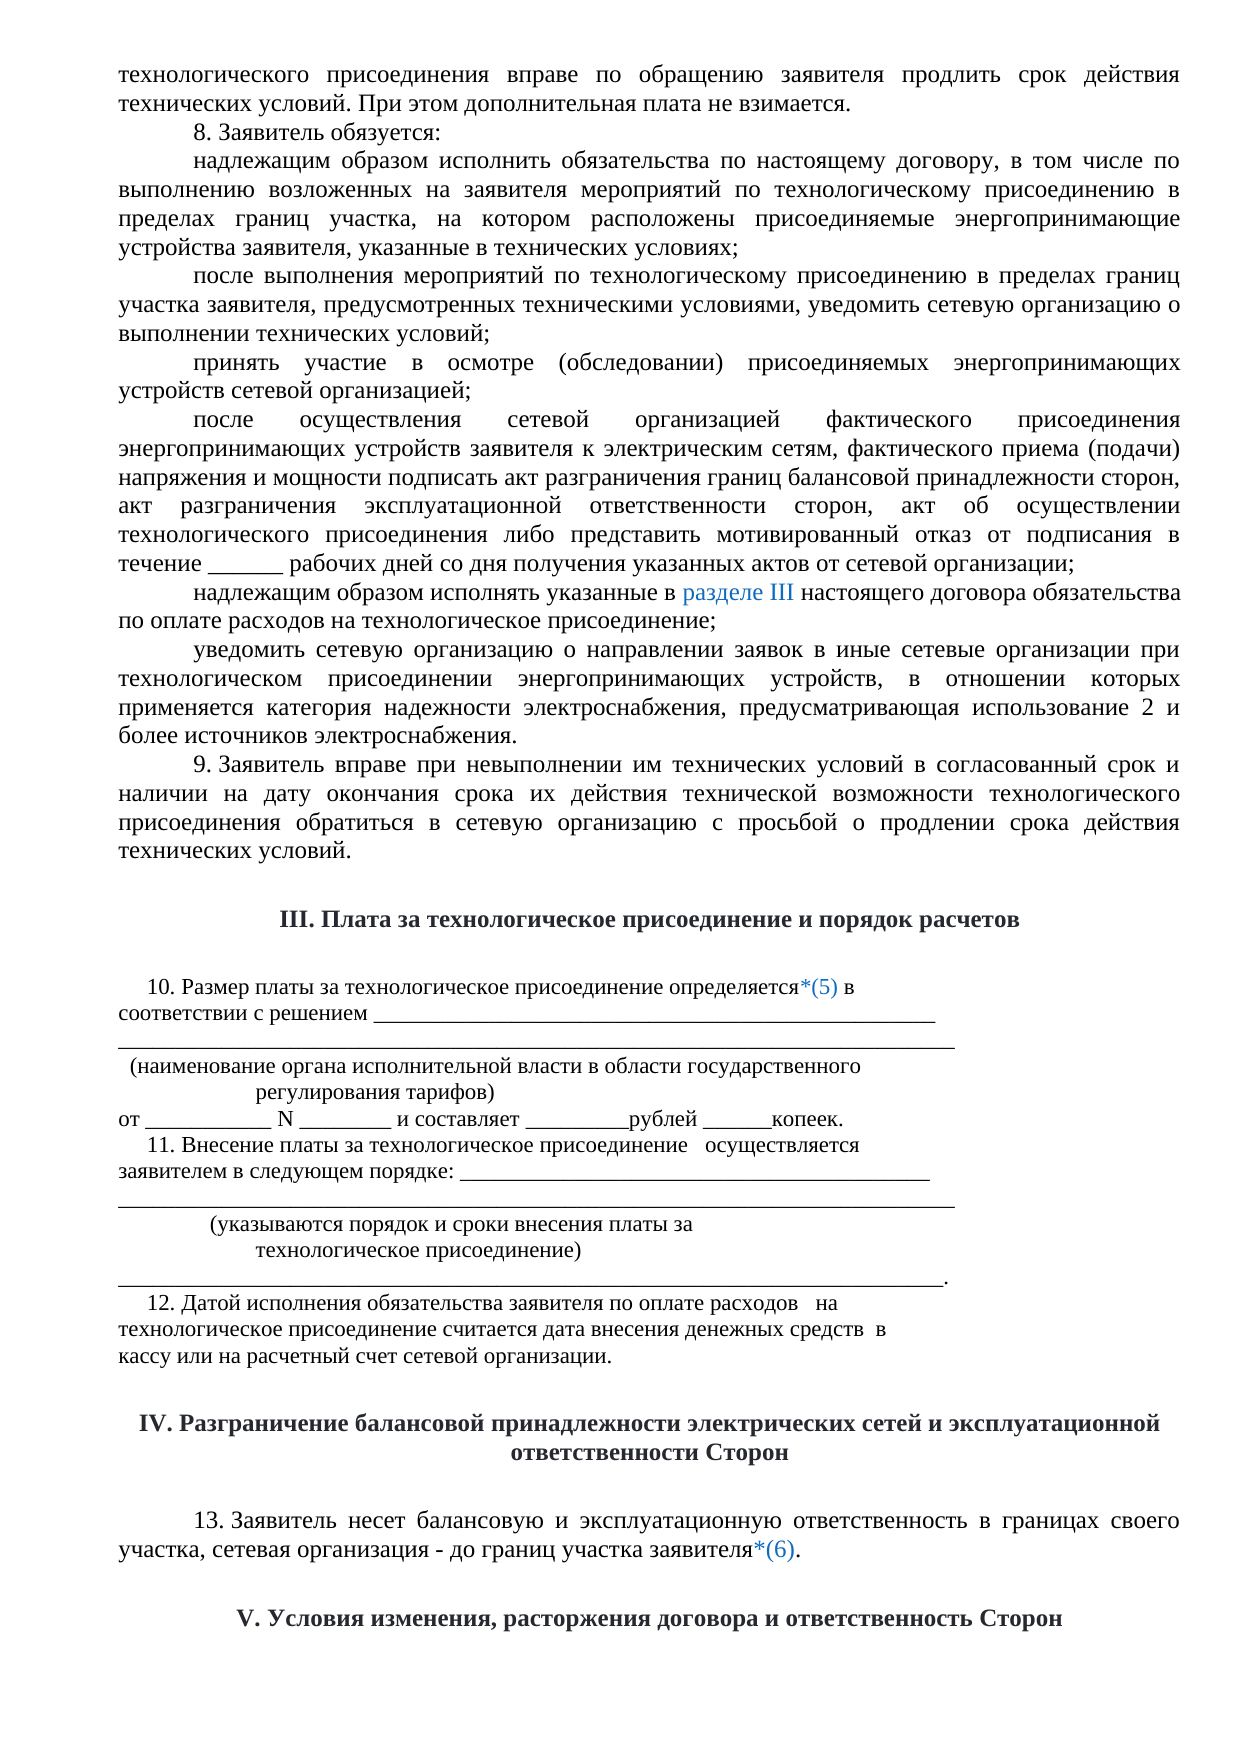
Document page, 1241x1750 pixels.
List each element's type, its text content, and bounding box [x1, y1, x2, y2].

text 9. Заявитель вправе при невыполнении им технических условий в согласованный срок и наличии на дату окончания срока их действия технической возможности технологического присоединения обратиться в сетевую организацию с просьбой о продлении срока действия технических условий. [118, 749, 1181, 864]
text надлежащим образом исполнять указанные в разделе III настоящего договора обязательства по оплате расходов на технологическое присоединение; [118, 577, 1181, 634]
text технологическое присоединение считается дата внесения денежных средств в [118, 1315, 1181, 1342]
text 12. Датой исполнения обязательства заявителя по оплате расходов на [118, 1289, 1181, 1315]
text от ___________ N ________ и составляет _________рублей ______копеек. [118, 1104, 1181, 1131]
text 8. Заявитель обязуется: [118, 117, 1181, 145]
text 13. Заявитель несет балансовую и эксплуатационную ответственность в границах своего участка, сетевая организация - до границ участка заявителя*(6). [118, 1506, 1181, 1563]
text принять участие в осмотре (обследовании) присоединяемых энергопринимающих устройств сетевой организацией; [118, 347, 1181, 404]
text технологическое присоединение) [118, 1236, 1181, 1263]
text (наименование органа исполнительной власти в области государственного [118, 1052, 1181, 1078]
subtitle III. Плата за технологическое присоединение и порядок расчетов [118, 904, 1181, 933]
text (указываются порядок и сроки внесения платы за [118, 1210, 1181, 1236]
text после осуществления сетевой организацией фактического присоединения энергопринимающих устройств заявителя к электрическим сетям, фактического приема (подачи) напряжения и мощности подписать акт разграничения границ балансовой принадлежности сторон, акт разграничения эксплуатационной ответственности сторон, акт об осуществлении технологического присоединения либо представить мотивированный отказ от подписания в течение ______ рабочих дней со дня получения указанных актов от сетевой организации; [118, 404, 1181, 577]
subtitle IV. Разграничение балансовой принадлежности электрических сетей и эксплуатационной ответственности Сторон [118, 1408, 1181, 1466]
text кассу или на расчетный счет сетевой организации. [118, 1342, 1181, 1368]
text 10. Размер платы за технологическое присоединение определяется*(5) в [118, 973, 1181, 999]
text надлежащим образом исполнить обязательства по настоящему договору, в том числе по выполнению возложенных на заявителя мероприятий по технологическому присоединению в пределах границ участка, на котором расположены присоединяемые энергопринимающие устройства заявителя, указанные в технических условиях; [118, 145, 1181, 260]
text заявителем в следующем порядке: _________________________________________ [118, 1157, 1181, 1184]
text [118, 59, 1181, 117]
text после выполнения мероприятий по технологическому присоединению в пределах границ участка заявителя, предусмотренных техническими условиями, уведомить сетевую организацию о выполнении технических условий; [118, 260, 1181, 347]
text _________________________________________________________________________ [118, 1026, 1181, 1052]
text соответствии с решением _________________________________________________ [118, 999, 1181, 1026]
subtitle V. Условия изменения, расторжения договора и ответственность Сторон [118, 1603, 1181, 1632]
text 11. Внесение платы за технологическое присоединение осуществляется [118, 1131, 1181, 1157]
text регулирования тарифов) [118, 1078, 1181, 1104]
text _________________________________________________________________________ [118, 1184, 1181, 1210]
text уведомить сетевую организацию о направлении заявок в иные сетевые организации при технологическом присоединении энергопринимающих устройств, в отношении которых применяется категория надежности электроснабжения, предусматривающая использование 2 и более источников электроснабжения. [118, 634, 1181, 749]
text ________________________________________________________________________. [118, 1263, 1181, 1289]
